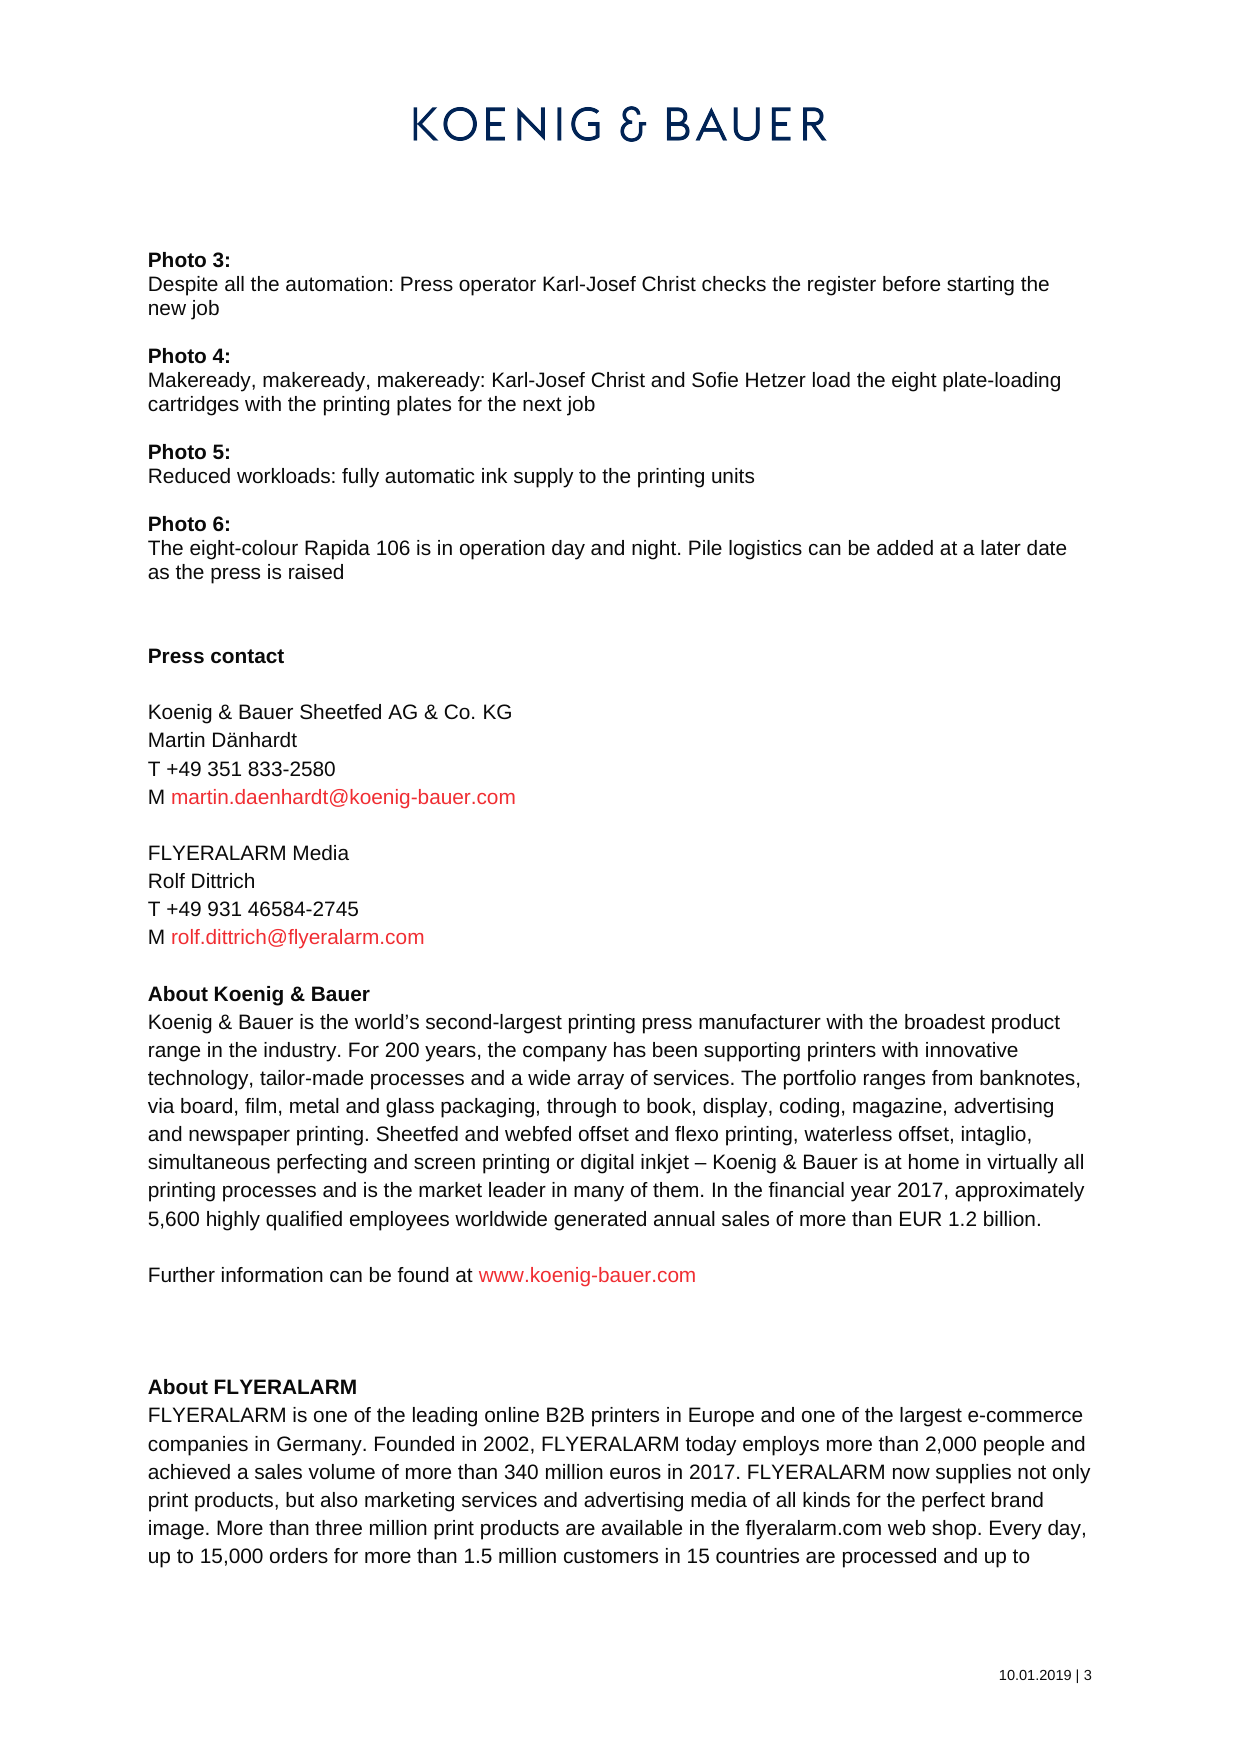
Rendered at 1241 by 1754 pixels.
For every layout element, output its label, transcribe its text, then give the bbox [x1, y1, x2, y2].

text Photo 6: The eight-colour Rapida 106 is in operation day and night. Pile logistics can be added at a later date as the press is raised [148, 512, 1092, 583]
text Photo 3: Despite all the automation: Press operator Karl-Josef Christ checks the register before starting the new job [148, 248, 1092, 320]
text Press contact [148, 640, 1092, 668]
text Photo 4: Makeready, makeready, makeready: Karl-Josef Christ and Sofie Hetzer load the eight plate-loading cartridges with the printing plates for the next job [148, 344, 1092, 416]
text FLYERALARM Media Rolf Dittrich T +49 931 46584-2745 M rolf.dittrich@flyeralarm.com [148, 837, 1092, 949]
text Koenig & Bauer Sheetfed AG & Co. KG Martin Dänhardt T +49 351 833-2580 M martin.daenhardt@koenig-bauer.com [148, 696, 1092, 808]
text Photo 5: Reduced workloads: fully automatic ink supply to the printing units [148, 440, 1092, 488]
text About Koenig & Bauer Koenig & Bauer is the world’s second-largest printing press manufacturer with the broadest product range in the industry. For 200 years, the company has been supporting printers with innovative technology, tailor-made processes and a wide array of services. The portfolio ranges from banknotes, via board, film, metal and glass packaging, through to book, display, coding, magazine, advertising and newspaper printing. Sheetfed and webfed offset and flexo printing, waterless offset, intaglio, simultaneous perfecting and screen printing or digital inkjet – Koenig & Bauer is at home in virtually all printing processes and is the market leader in many of them. In the financial year 2017, approximately 5,600 highly qualified employees worldwide generated annual sales of more than EUR 1.2 billion. [148, 977, 1092, 1230]
text Further information can be found at www.koenig-bauer.com [148, 1258, 1092, 1287]
picture [413, 106, 827, 142]
